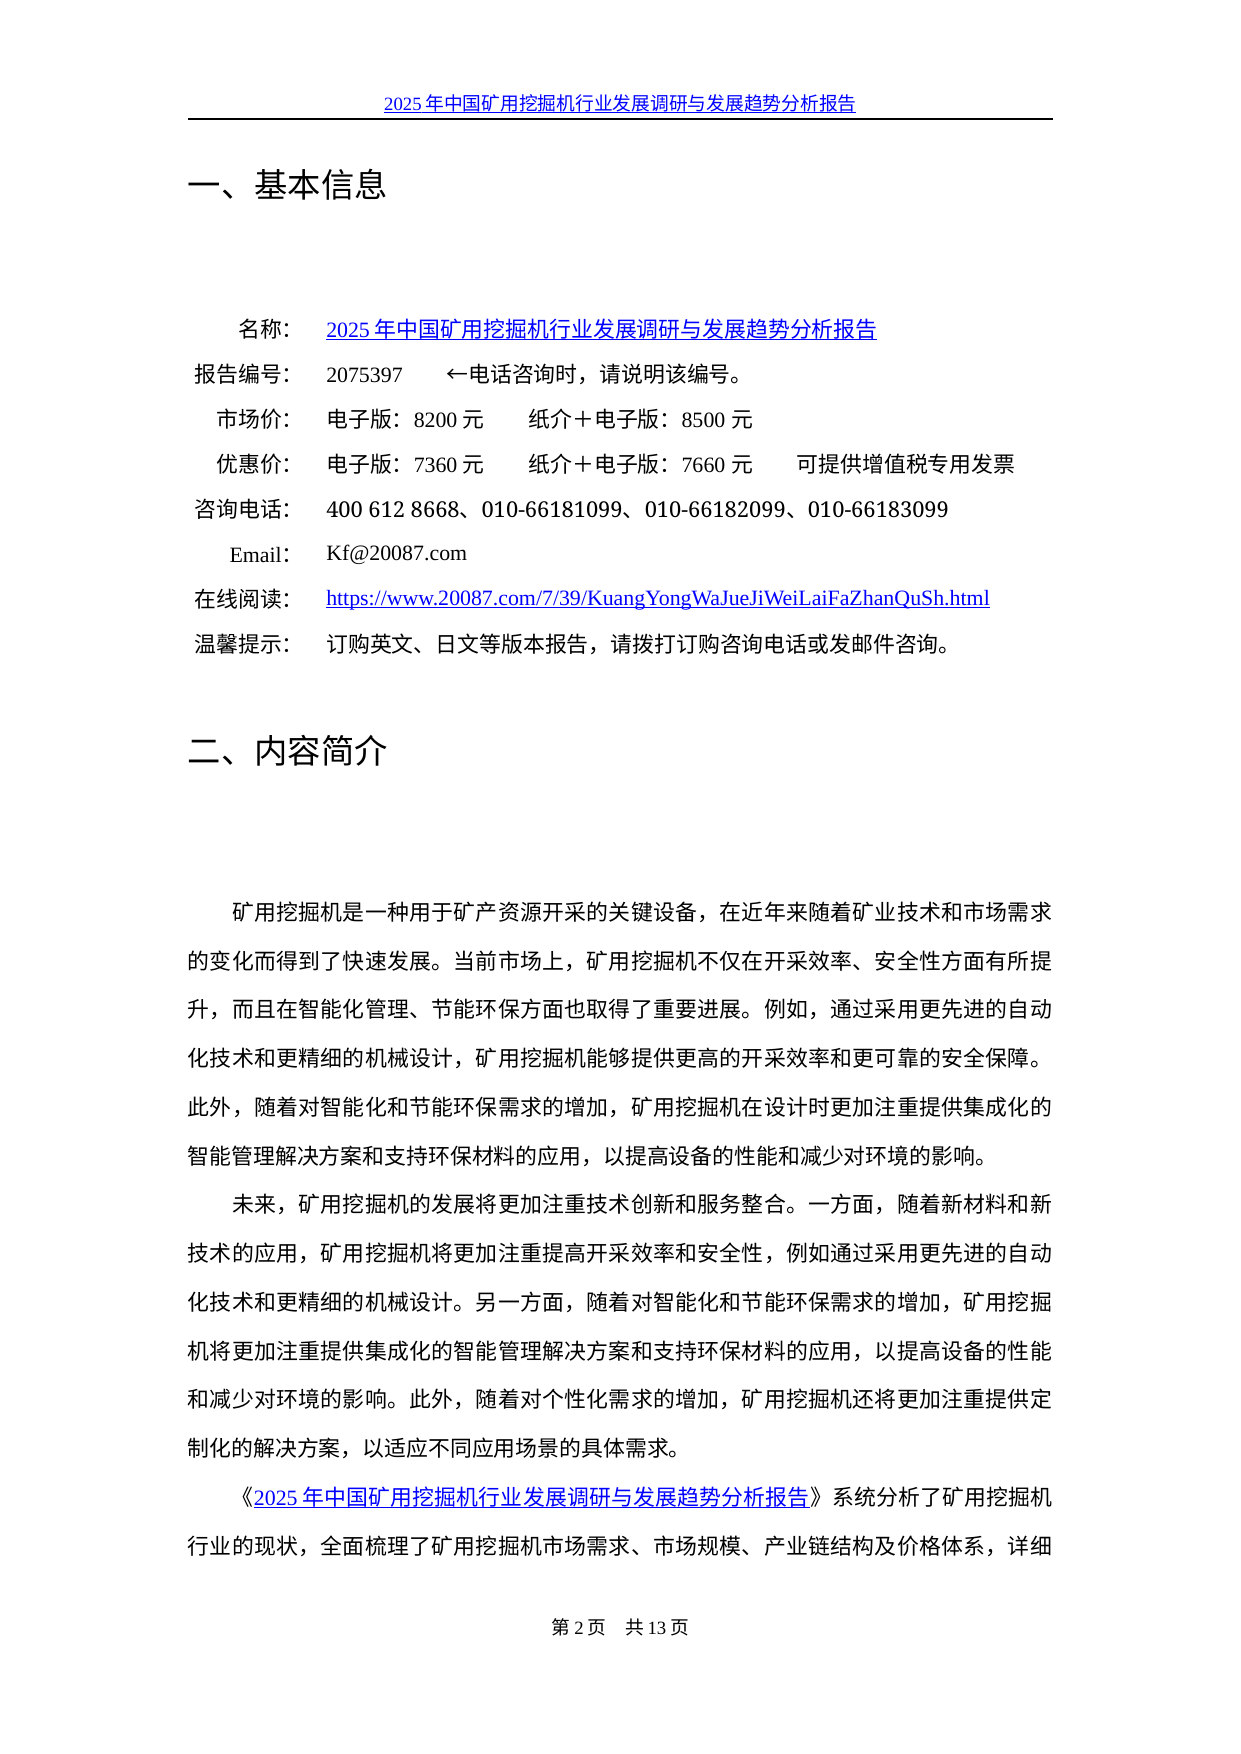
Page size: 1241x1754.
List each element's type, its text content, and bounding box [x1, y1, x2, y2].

table_header 名称： [167, 312, 315, 357]
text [187, 894, 1053, 1561]
table_cell 电子版：8200 元 纸介＋电子版：8500 元 [315, 402, 1073, 447]
table_cell Email： [167, 537, 315, 582]
table_cell 订购英文、日文等版本报告，请拨打订购咨询电话或发邮件咨询。 [315, 627, 1073, 672]
table_cell [315, 582, 1073, 627]
table_header 2025年中国矿用挖掘机行业发展调研与发展趋势分析报告 [315, 312, 1073, 357]
table_cell 2075397 ←电话咨询时，请说明该编号。 [315, 357, 1073, 402]
table_cell 400 612 8668、010-66181099、010-66182099、010-66183099 [315, 492, 1073, 537]
table_cell Kf@20087.com [315, 537, 1073, 582]
table_cell 咨询电话： [167, 492, 315, 537]
table_cell 优惠价： [167, 447, 315, 492]
title 二、内容简介 [187, 717, 1053, 782]
table_cell 温馨提示： [167, 627, 315, 672]
table_cell 市场价： [167, 402, 315, 447]
table_cell 在线阅读： [167, 582, 315, 627]
table_cell 报告编号： [167, 357, 315, 402]
table_cell 电子版：7360 元 纸介＋电子版：7660 元 可提供增值税专用发票 [315, 447, 1073, 492]
title 一、基本信息 [187, 150, 1053, 215]
